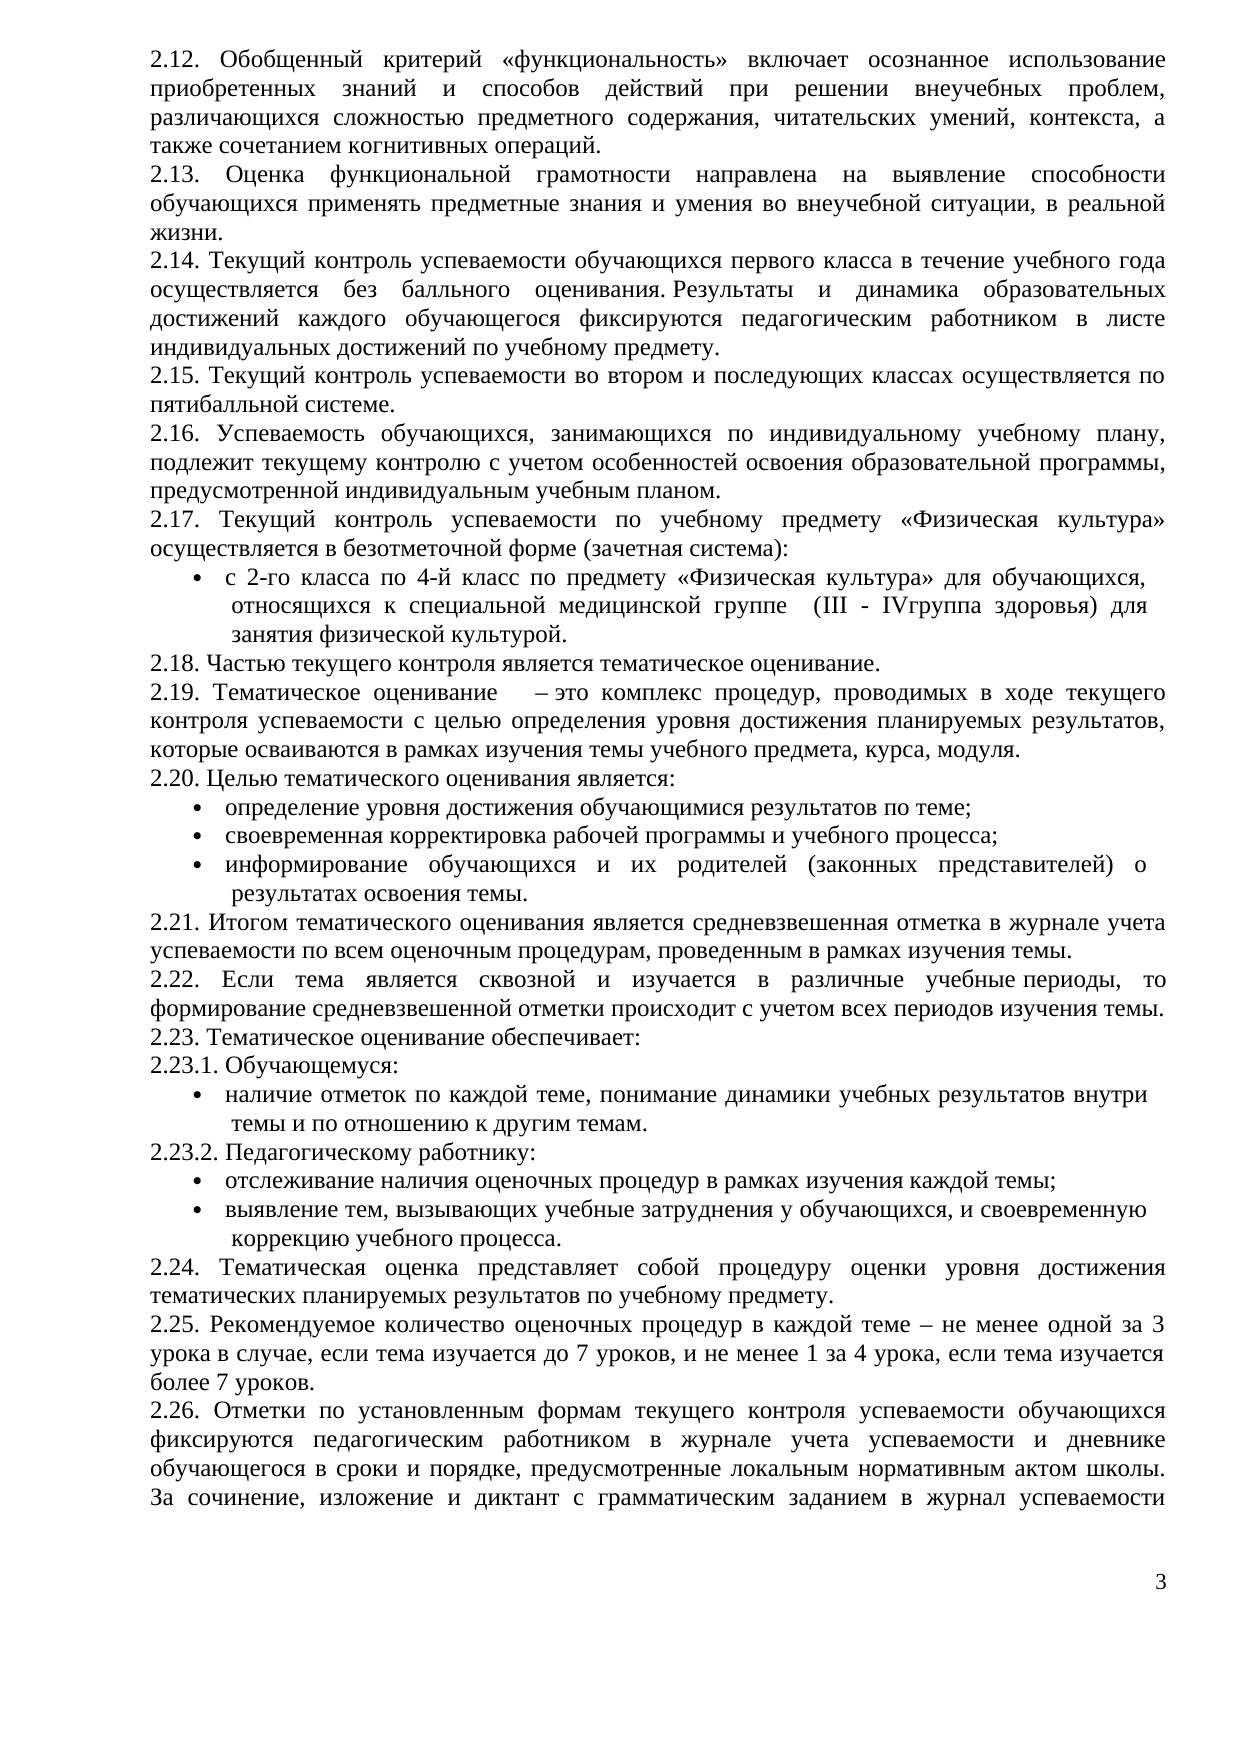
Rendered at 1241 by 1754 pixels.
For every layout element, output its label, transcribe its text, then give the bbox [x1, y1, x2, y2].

text 2.17. Текущий контроль успеваемости по учебному предмету «Физическая культура» осуществляется в безотметочной форме (зачетная система): [150, 504, 1166, 562]
text 2.12. Обобщенный критерий «функциональность» включает осознанное использование приобретенных знаний и способов действий при решении внеучебных проблем, различающихся сложностью предметного содержания, читательских умений, контекста, а также сочетанием когнитивных операций. [150, 44, 1166, 159]
text 2.23. Тематическое оценивание обеспечивает: [150, 1022, 1166, 1051]
text 2.16. Успеваемость обучающихся, занимающихся по индивидуальному учебному плану, подлежит текущему контролю с учетом особенностей освоения образовательной программы, предусмотренной индивидуальным учебным планом. [150, 418, 1166, 504]
text 2.21. Итогом тематического оценивания является средневзвешенная отметка в журнале учета успеваемости по всем оценочным процедурам, проведенным в рамках изучения темы. [150, 907, 1166, 964]
text 2.24. Тематическая оценка представляет собой процедуру оценки уровня достижения тематических планируемых результатов по учебному предмету. [150, 1252, 1166, 1309]
text 2.23.1. Обучающемуся: [150, 1051, 1166, 1079]
text 2.23.2. Педагогическому работнику: [150, 1137, 1166, 1166]
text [150, 1396, 1166, 1511]
text 2.20. Целью тематического оценивания является: [150, 763, 1166, 792]
list выявление тем, вызывающих учебные затруднения у обучающихся, и своевременную коррекцию учебного процесса. [194, 1194, 1148, 1252]
text 2.14. Текущий контроль успеваемости обучающихся первого класса в течение учебного года осуществляется без балльного оценивания. Результаты и динамика образовательных достижений каждого обучающегося фиксируются педагогическим работником в листе индивидуальных достижений по учебному предмету. [150, 246, 1166, 361]
text 2.15. Текущий контроль успеваемости во втором и последующих классах осуществляется по пятибалльной системе. [150, 361, 1166, 418]
list своевременная корректировка рабочей программы и учебного процесса; [194, 821, 1148, 849]
list определение уровня достижения обучающимися результатов по теме; [194, 792, 1148, 821]
text 2.19. Тематическое оценивание – это комплекс процедур, проводимых в ходе текущего контроля успеваемости с целью определения уровня достижения планируемых результатов, которые осваиваются в рамках изучения темы учебного предмета, курса, модуля. [150, 677, 1166, 763]
list отслеживание наличия оценочных процедур в рамках изучения каждой темы; [194, 1166, 1148, 1194]
list информирование обучающихся и их родителей (законных представителей) о результатах освоения темы. [194, 849, 1148, 907]
text 2.22. Если тема является сквозной и изучается в различные учебные периоды, то формирование средневзвешенной отметки происходит с учетом всех периодов изучения темы. [150, 964, 1166, 1022]
text 2.18. Частью текущего контроля является тематическое оценивание. [150, 648, 1166, 677]
list наличие отметок по каждой теме, понимание динамики учебных результатов внутри темы и по отношению к другим темам. [194, 1079, 1148, 1137]
text 2.25. Рекомендуемое количество оценочных процедур в каждой теме – не менее одной за 3 урока в случае, если тема изучается до 7 уроков, и не менее 1 за 4 урока, если тема изучается более 7 уроков. [150, 1309, 1166, 1396]
text 2.13. Оценка функциональной грамотности направлена на выявление способности обучающихся применять предметные знания и умения во внеучебной ситуации, в реальной жизни. [150, 159, 1166, 246]
list с 2-го класса по 4-й класс по предмету «Физическая культура» для обучающихся, относящихся к специальной медицинской группе (III - IVгруппа здоровья) для занятия физической культурой. [194, 562, 1148, 648]
